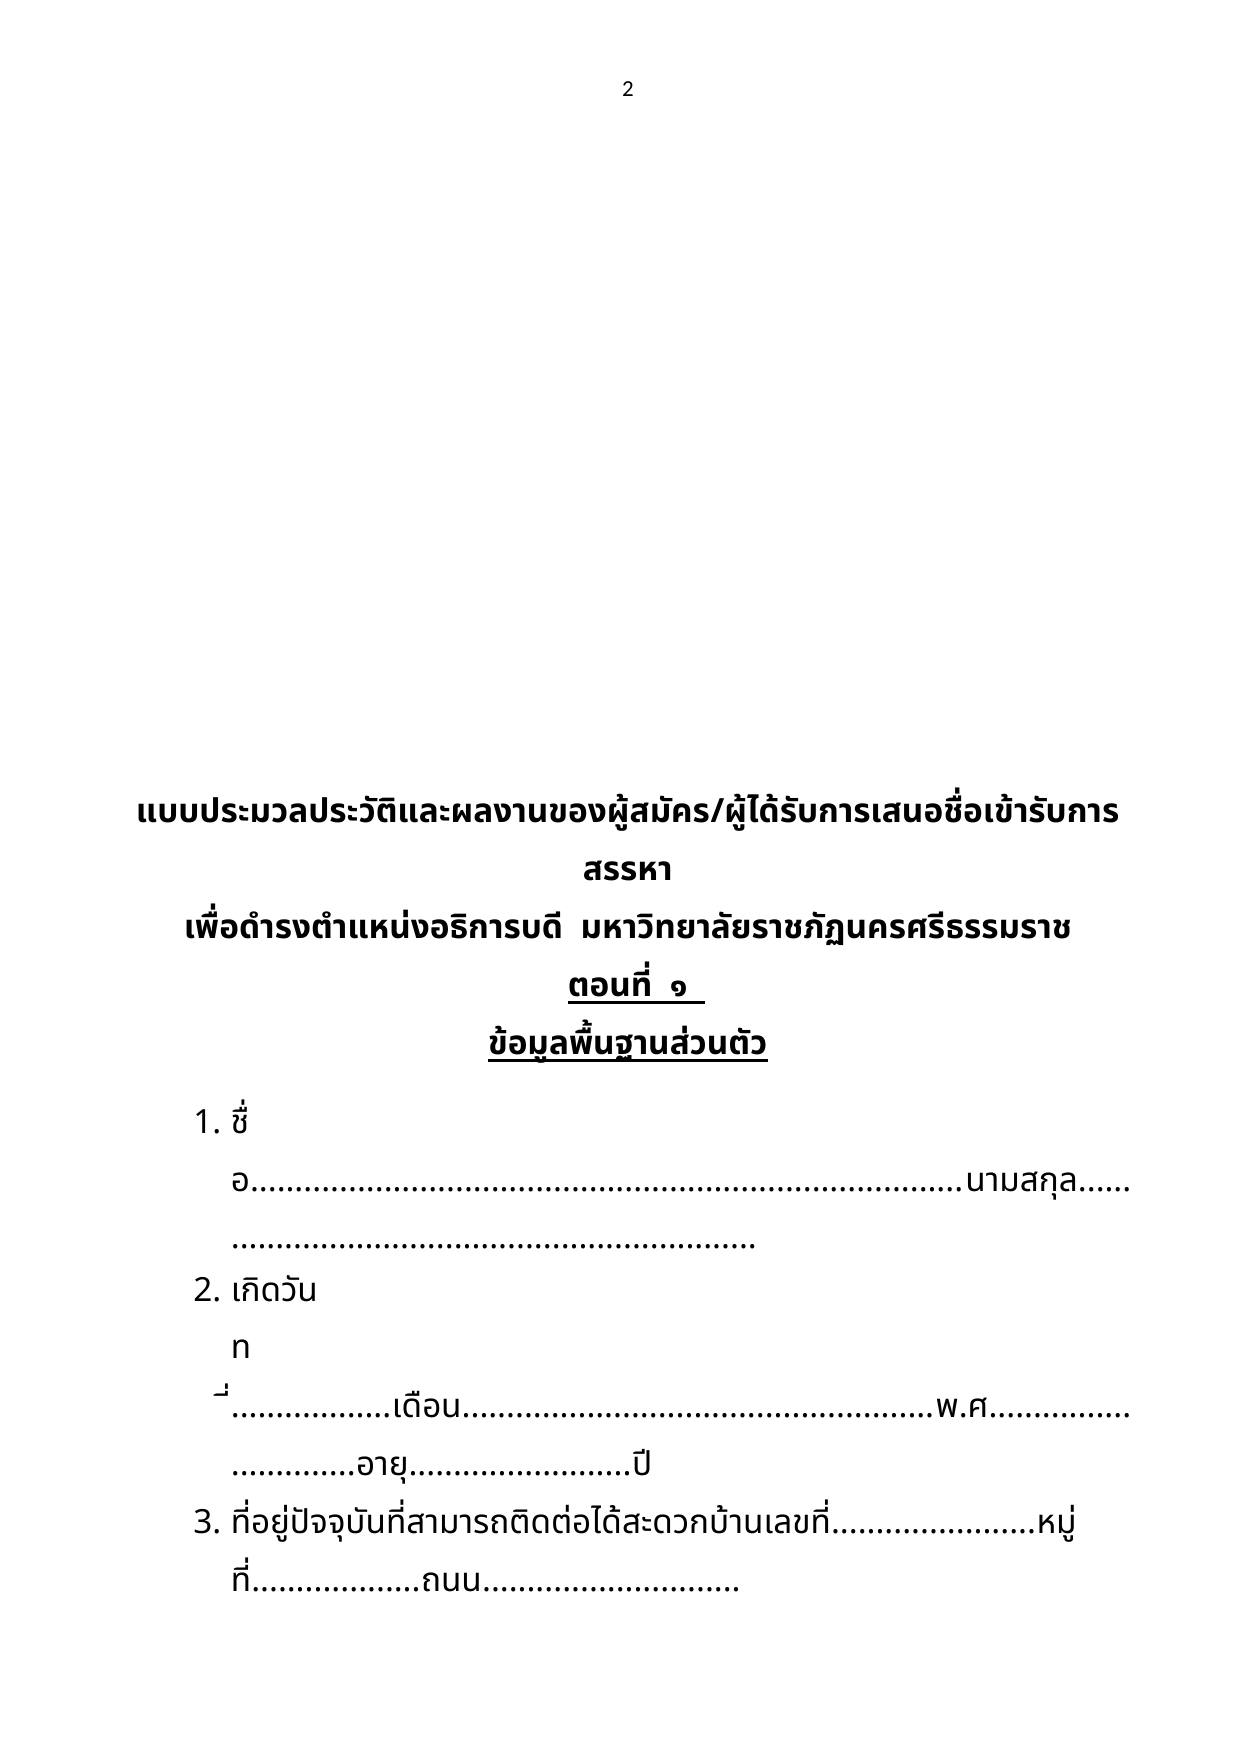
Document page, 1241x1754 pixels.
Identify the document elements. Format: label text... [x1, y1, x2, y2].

list เกิดวันที่..................เดือน.....................................................พ.ศ..............................อายุ.........................ปี [193, 1265, 1137, 1490]
text ตอนที่ ๑ [118, 961, 1137, 1011]
list ที่อยู่ปัจจุบันที่สามารถติดต่อได้สะดวกบ้านเลขที่.......................หมู่ที่...................ถนน............................. [193, 1498, 1137, 1606]
text แบบประมวลประวัติและผลงานของผู้สมัคร/ผู้ได้รับการเสนอชื่อเข้ารับการสรรหา [118, 787, 1137, 896]
text ข้อมูลพื้นฐานส่วนตัว [118, 1019, 1137, 1069]
list ชื่อ................................................................................นามสกุล................................................................. [193, 1098, 1137, 1259]
text เพื่อดำรงตำแหน่งอธิการบดี มหาวิทยาลัยราชภัฏนครศรีธรรมราช [118, 903, 1137, 953]
